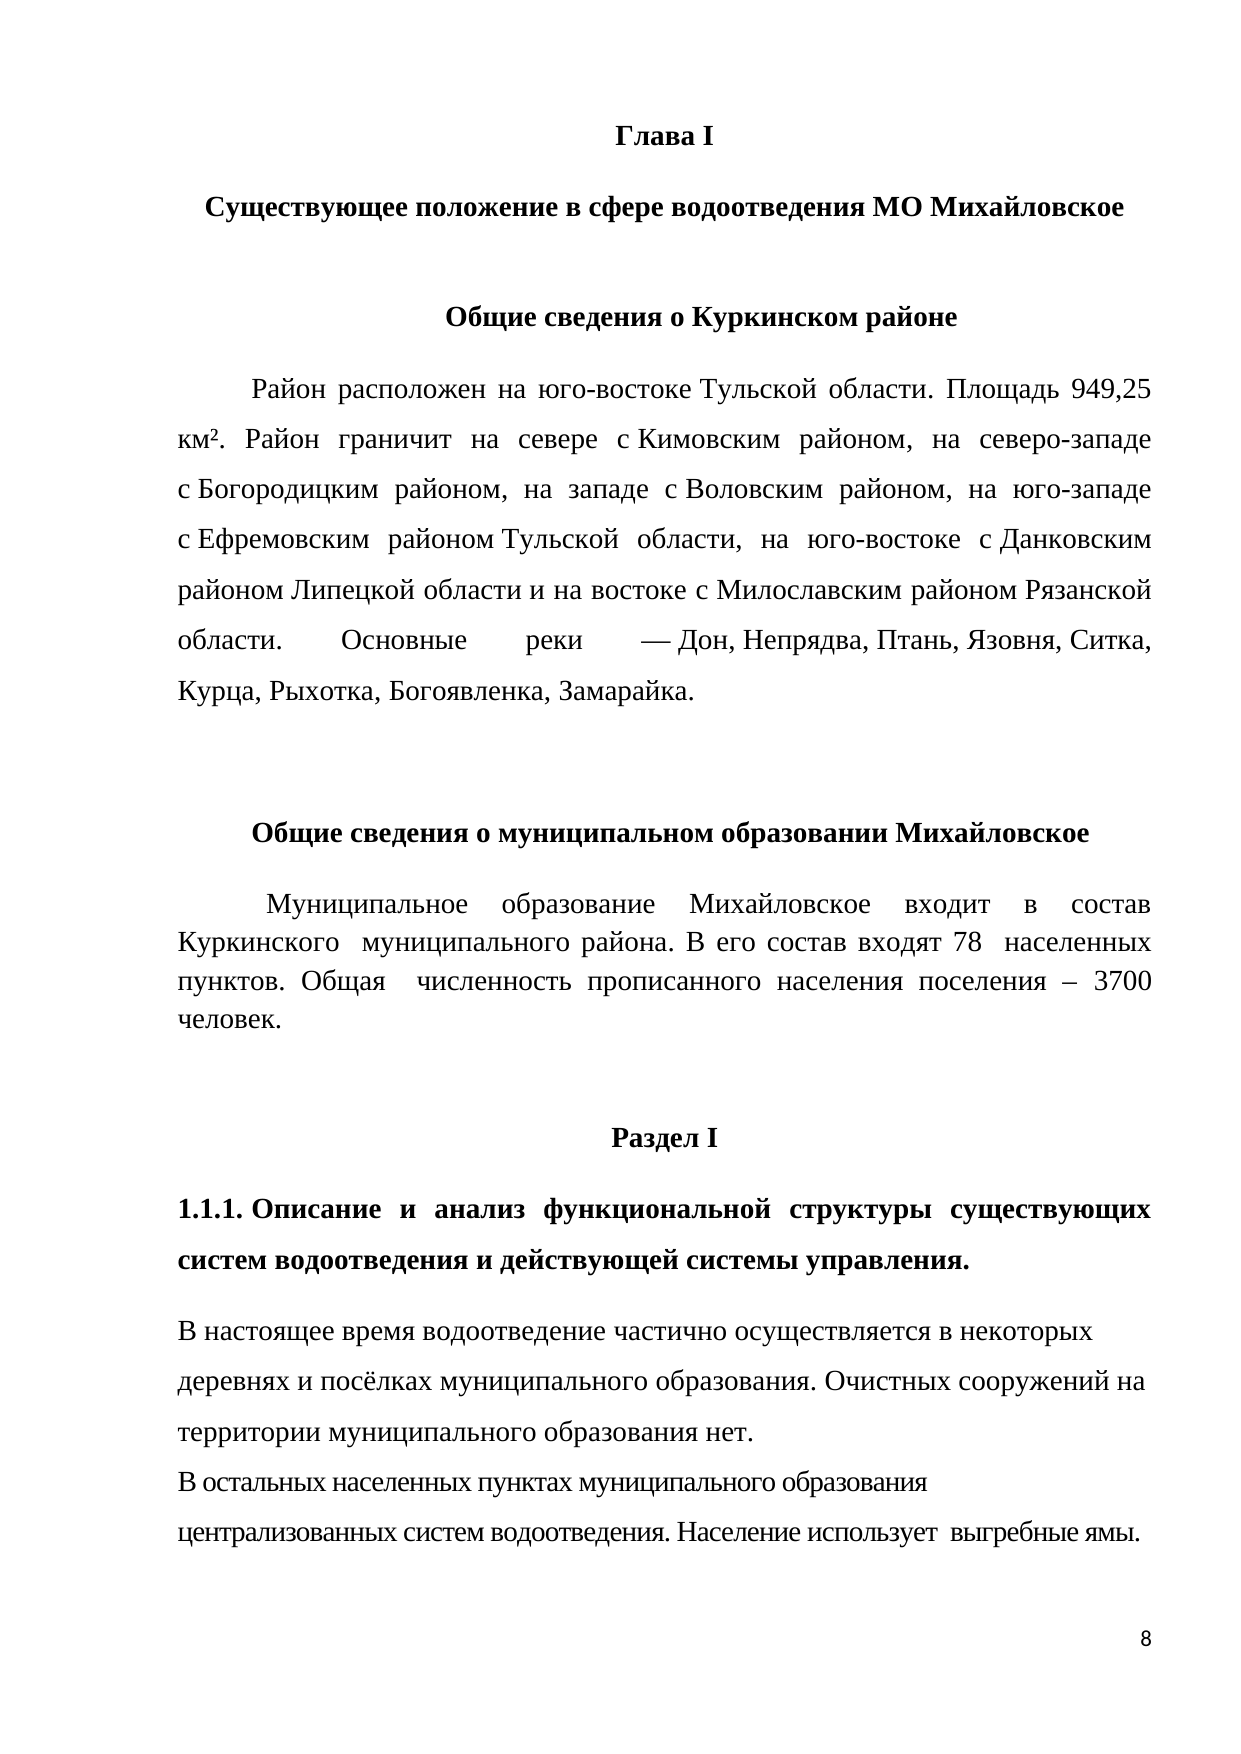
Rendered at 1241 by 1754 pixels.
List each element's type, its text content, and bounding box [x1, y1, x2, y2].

text Общие сведения о муниципальном образовании Михайловское [177, 815, 1152, 848]
text Глава I [177, 118, 1152, 152]
text Раздел I [177, 1120, 1152, 1154]
text Муниципальное образование Михайловское входит в состав Куркинского муниципального района. В его состав входят 78 населенных пунктов. Общая численность прописанного населения поселения – 3700 человек. [177, 886, 1152, 1035]
text Общие сведения о Куркинском районе [177, 299, 1152, 333]
text В настоящее время водоотведение частично осуществляется в некоторых деревнях и посёлках муниципального образования. Очистных сооружений на территории муниципального образования нет. [177, 1313, 1152, 1447]
text В остальных населенных пунктах муниципального образования централизованных систем водоотведения. Население использует выгребные ямы. [177, 1464, 1152, 1548]
text Существующее положение в сфере водоотведения МО Михайловское [177, 189, 1152, 265]
text 1.1.1. Описание и анализ функциональной структуры существующих систем водоотведения и действующей системы управления. [177, 1192, 1152, 1275]
text Район расположен на юго-востоке Тульской области. Площадь 949,25 км². Район граничит на севере с Кимовским районом, на северо-западе с Богородицким районом, на западе с Воловским районом, на юго-западе с Ефремовским районом Тульской области, на юго-востоке с Данковским районом Липецкой области и на востоке с Милославским районом Рязанской области. Основные реки — Дон, Непрядва, Птань, Язовня, Ситка, Курца, Рыхотка, Богоявленка, Замарайка. [177, 371, 1152, 706]
